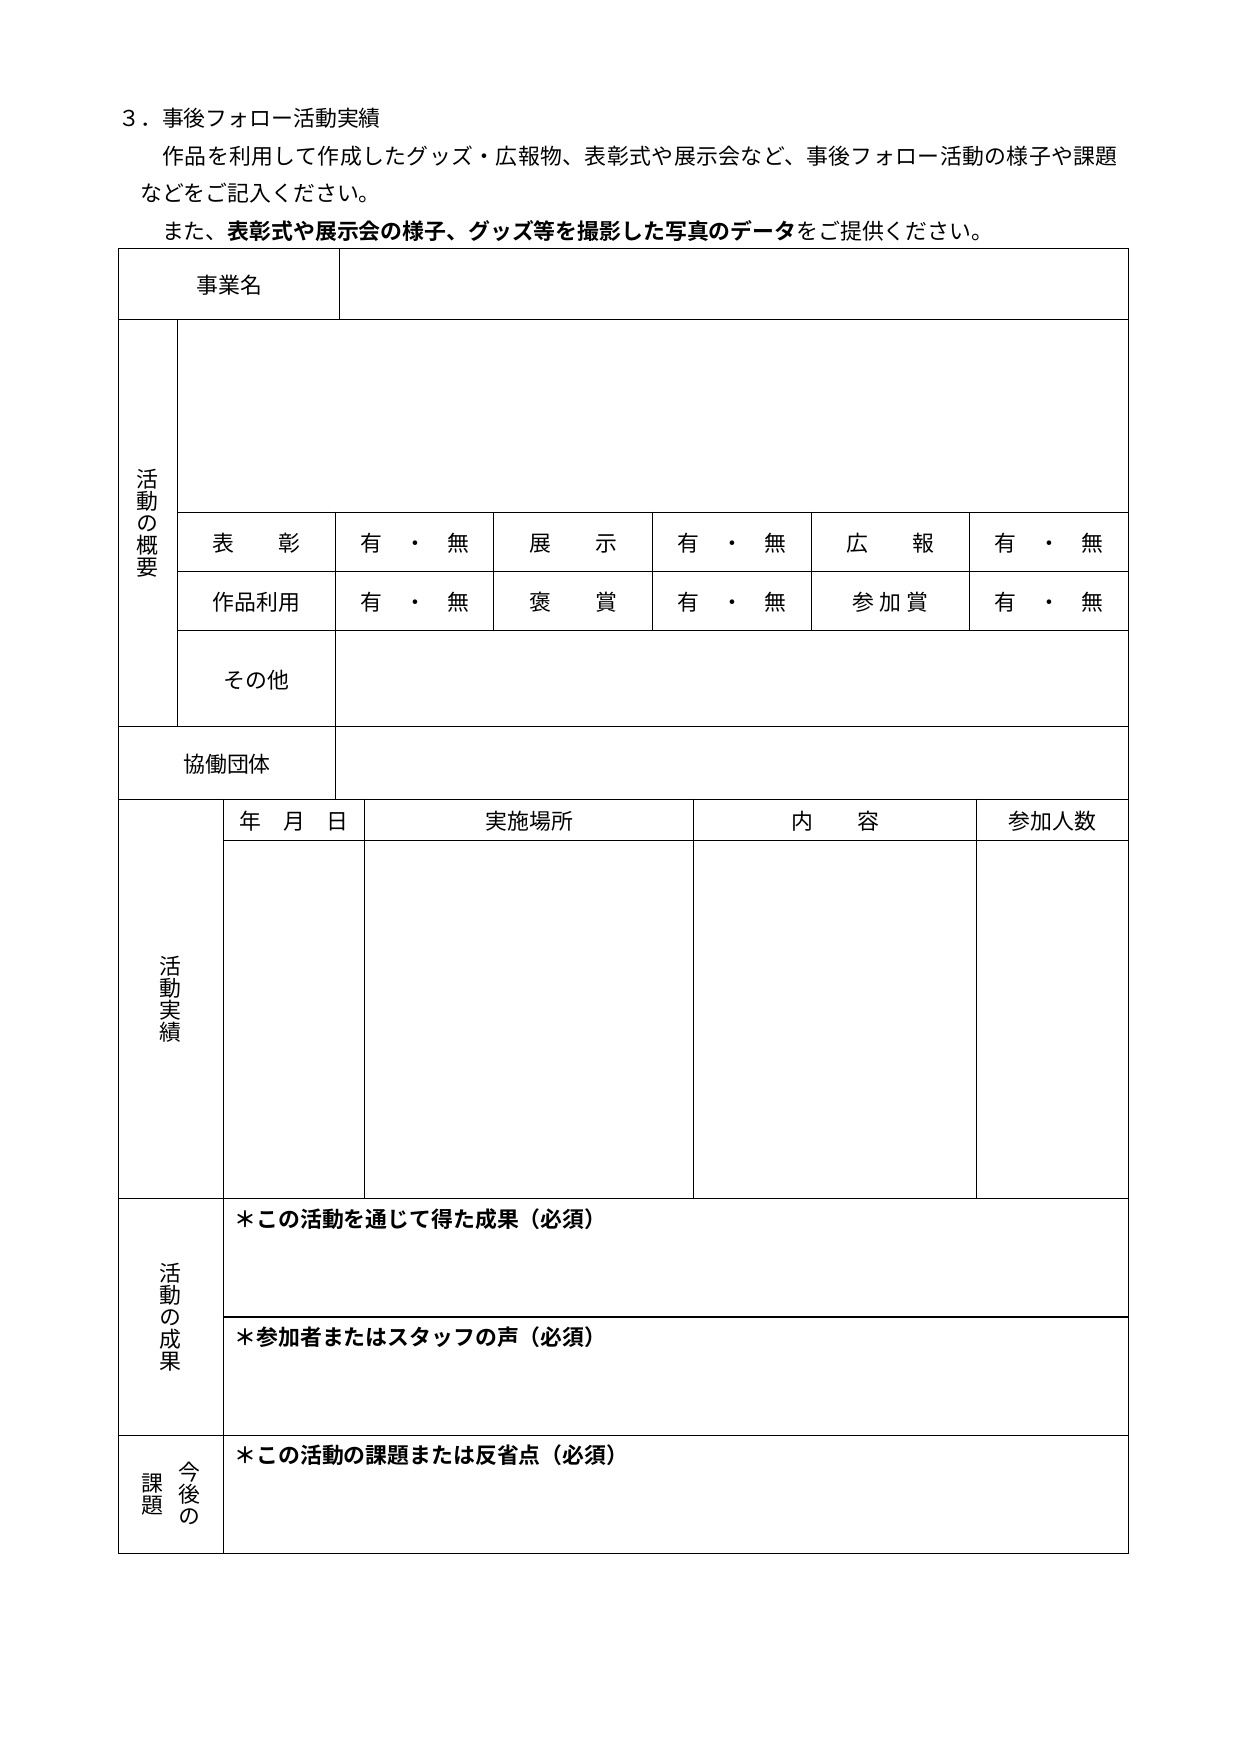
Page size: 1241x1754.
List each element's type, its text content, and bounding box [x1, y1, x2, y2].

table_cell 参 加 賞 [812, 572, 969, 630]
table_cell 褒 賞 [494, 572, 652, 630]
table_cell [336, 727, 1128, 799]
table_cell 展 示 [494, 513, 652, 571]
table_cell 有 ・ 無 [970, 572, 1128, 630]
table_cell 活動の概要 [119, 320, 177, 726]
table_cell 内 容 [694, 800, 976, 840]
table_cell [694, 841, 976, 1198]
table_cell 活動の成果 [119, 1199, 223, 1434]
table_cell 広 報 [812, 513, 969, 571]
table_cell ＊参加者またはスタッフの声（必須） [224, 1318, 1128, 1434]
text 作品を利用して作成したグッズ・広報物、表彰式や展示会など、事後フォロー活動の様子や課題などをご記入ください。 [140, 136, 1122, 211]
table_cell 表 彰 [178, 513, 335, 571]
table_cell 参加人数 [977, 800, 1128, 840]
table_cell その他 [178, 631, 335, 726]
table_cell 年 月 日 [224, 800, 364, 840]
table_cell 協働団体 [119, 727, 335, 799]
table_cell 有 ・ 無 [970, 513, 1128, 571]
table_cell 作品利用 [178, 572, 335, 630]
table_cell 有 ・ 無 [653, 572, 811, 630]
table_cell [224, 841, 364, 1198]
table_header 事業名 [119, 249, 339, 319]
text ３．事後フォロー活動実績 [118, 98, 1122, 136]
table_cell 実施場所 [365, 800, 693, 840]
table_cell 今後の 課題 [119, 1436, 223, 1553]
table_cell 活動実績 [119, 800, 223, 1198]
table_cell [977, 841, 1128, 1198]
table_cell [178, 320, 1128, 512]
table_cell ＊この活動を通じて得た成果（必須） [224, 1199, 1128, 1316]
table_cell [336, 631, 1128, 726]
table_cell 有 ・ 無 [653, 513, 811, 571]
text また、表彰式や展示会の様子、グッズ等を撮影した写真のデータをご提供ください。 [140, 211, 1122, 248]
table_header [340, 249, 1128, 319]
table_cell [365, 841, 693, 1198]
table_cell 有 ・ 無 [336, 513, 493, 571]
table_cell 有 ・ 無 [336, 572, 493, 630]
table_cell ＊この活動の課題または反省点（必須） [224, 1436, 1128, 1553]
